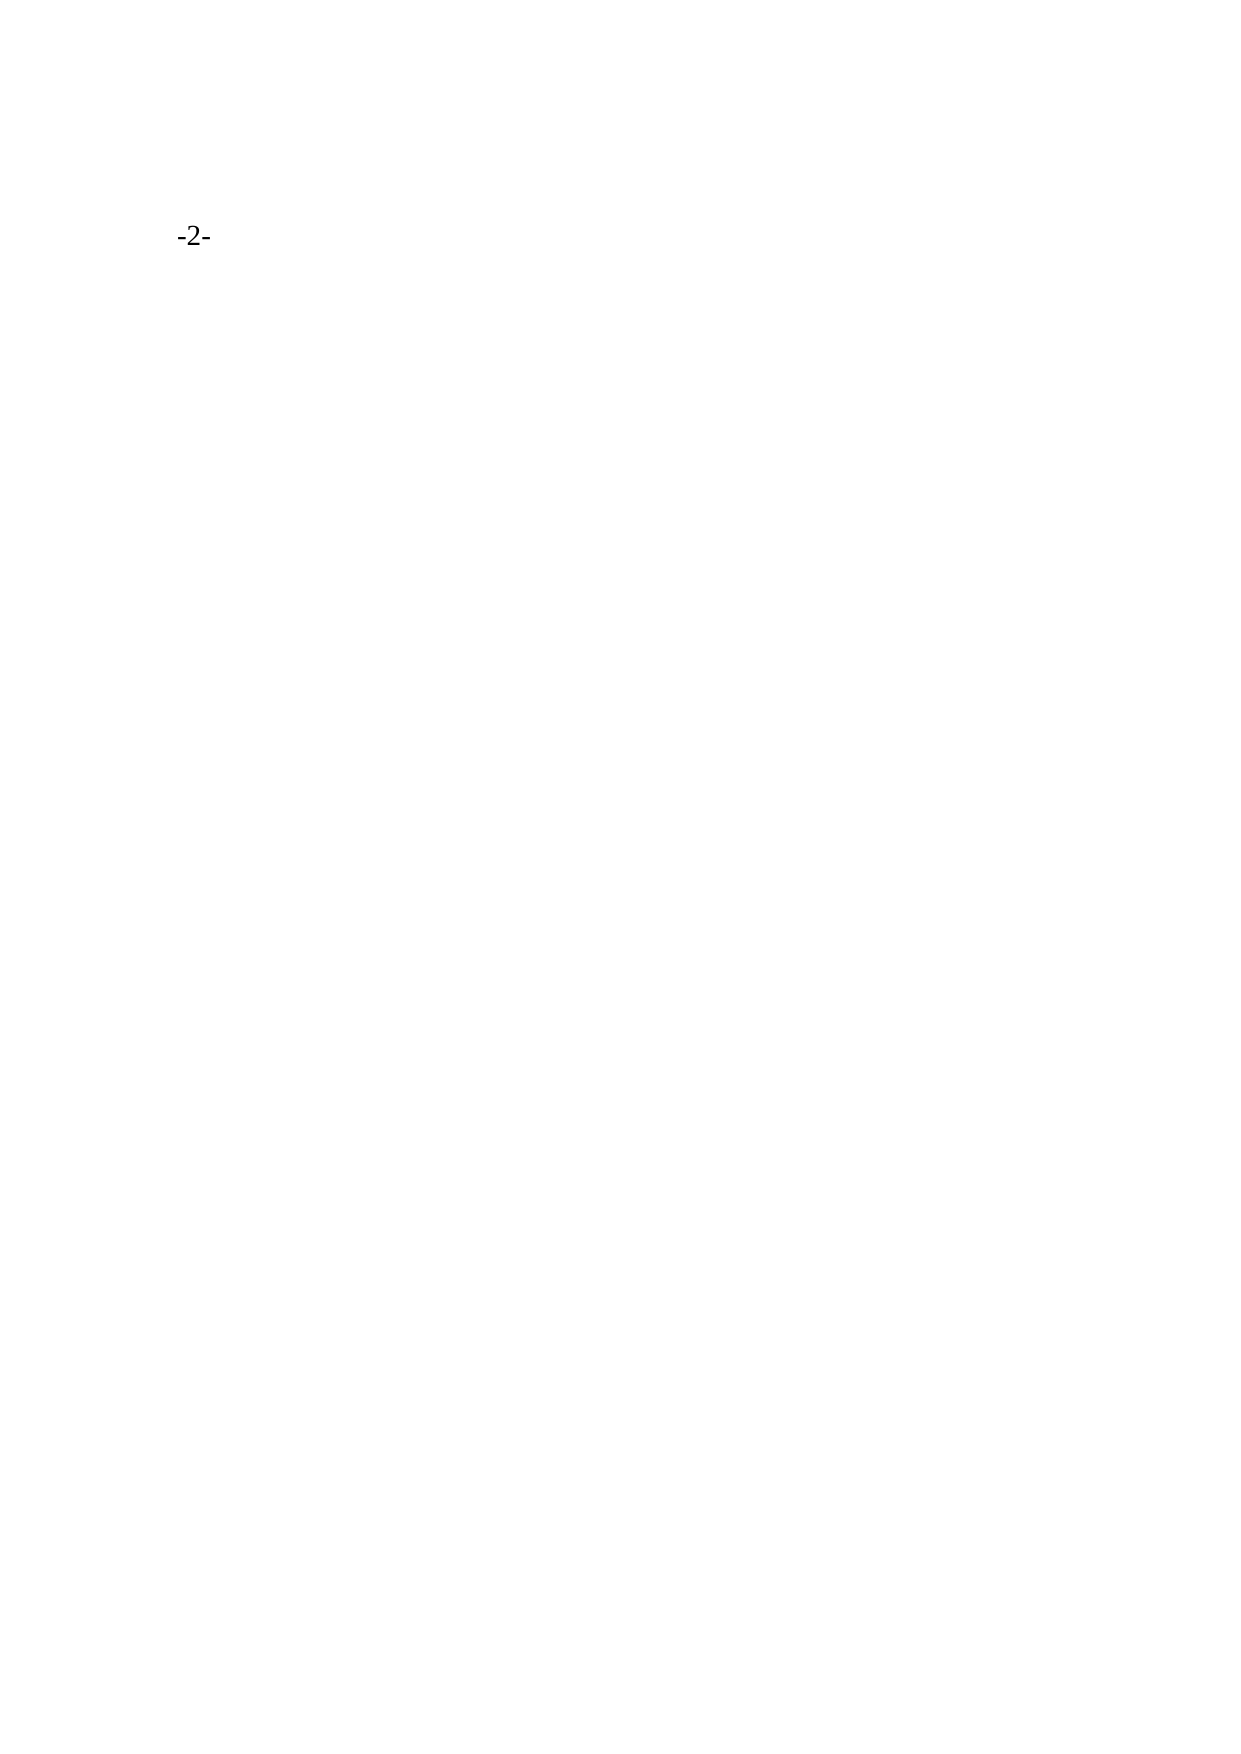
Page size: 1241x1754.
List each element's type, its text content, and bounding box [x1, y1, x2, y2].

text -2- [177, 218, 1087, 252]
